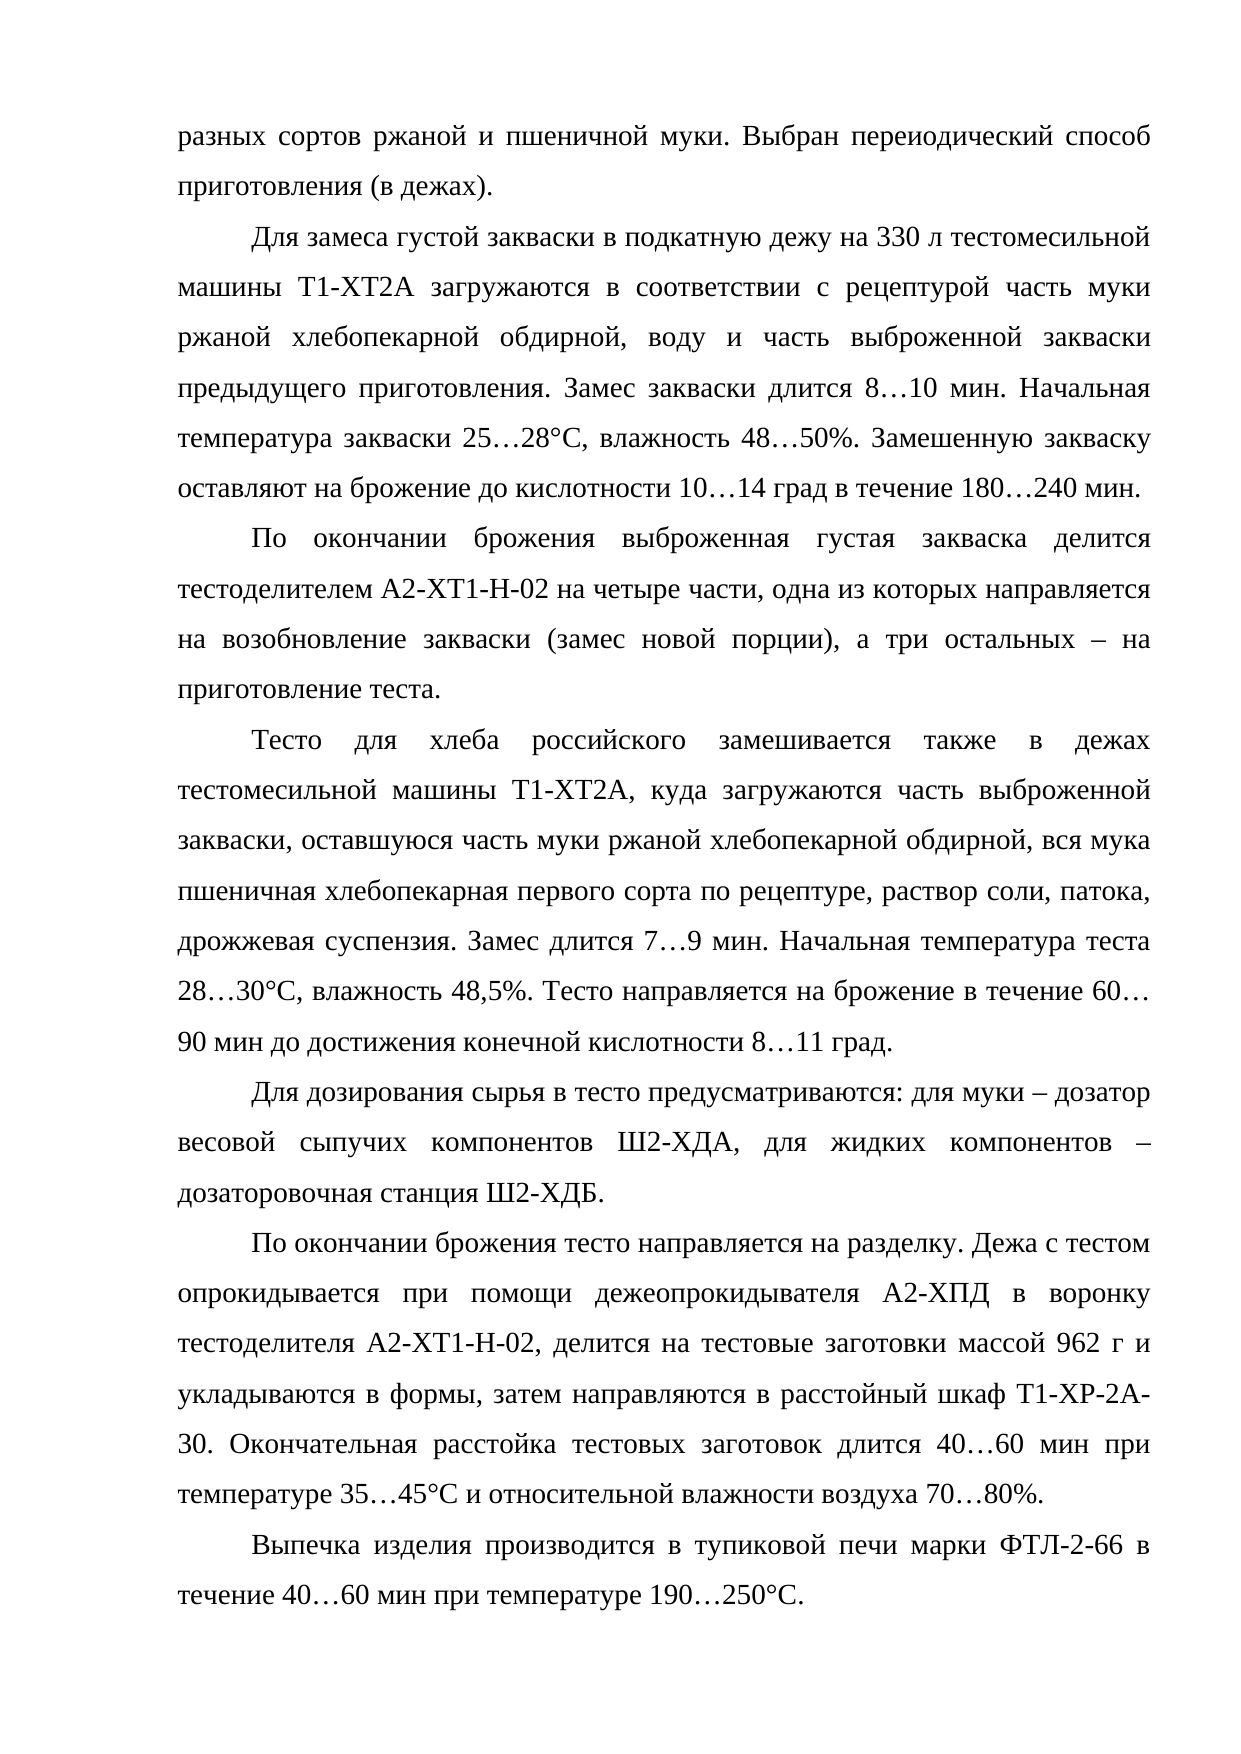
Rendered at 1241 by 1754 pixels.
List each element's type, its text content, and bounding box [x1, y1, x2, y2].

text Для замеса густой закваски в подкатную дежу на 330 л тестомесильной машины Т1-ХТ2А загружаются в соответствии с рецептурой часть муки ржаной хлебопекарной обдирной, воду и часть выброженной закваски предыдущего приготовления. Замес закваски длится 8…10 мин. Начальная температура закваски 25…28°C, влажность 48…50%. Замешенную закваску оставляют на брожение до кислотности 10…14 град в течение 180…240 мин. [177, 219, 1152, 504]
text По окончании брожения выброженная густая закваска делится тестоделителем А2-ХТ1-Н-02 на четыре части, одна из которых направляется на возобновление закваски (замес новой порции), а три остальных – на приготовление теста. [177, 521, 1152, 705]
text По окончании брожения тесто направляется на разделку. Дежа с тестом опрокидывается при помощи дежеопрокидывателя А2-ХПД в воронку тестоделителя А2-ХТ1-Н-02, делится на тестовые заготовки массой 962 г и укладываются в формы, затем направляются в расстойный шкаф Т1-ХР-2А-30. Окончательная расстойка тестовых заготовок длится 40…60 мин при температуре 35…45°C и относительной влажности воздуха 70…80%. [177, 1225, 1152, 1510]
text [177, 118, 1152, 202]
text Для дозирования сырья в тесто предусматриваются: для муки – дозатор весовой сыпучих компонентов Ш2-ХДА, для жидких компонентов – дозаторовочная станция Ш2-ХДБ. [177, 1074, 1152, 1208]
text Выпечка изделия производится в тупиковой печи марки ФТЛ-2-66 в течение 40…60 мин при температуре 190…250°C. [177, 1527, 1152, 1611]
text Тесто для хлеба российского замешивается также в дежах тестомесильной машины Т1-ХТ2А, куда загружаются часть выброженной закваски, оставшуюся часть муки ржаной хлебопекарной обдирной, вся мука пшеничная хлебопекарная первого сорта по рецептуре, раствор соли, патока, дрожжевая суспензия. Замес длится 7…9 мин. Начальная температура теста 28…30°C, влажность 48,5%. Тесто направляется на брожение в течение 60…90 мин до достижения конечной кислотности 8…11 град. [177, 722, 1152, 1057]
